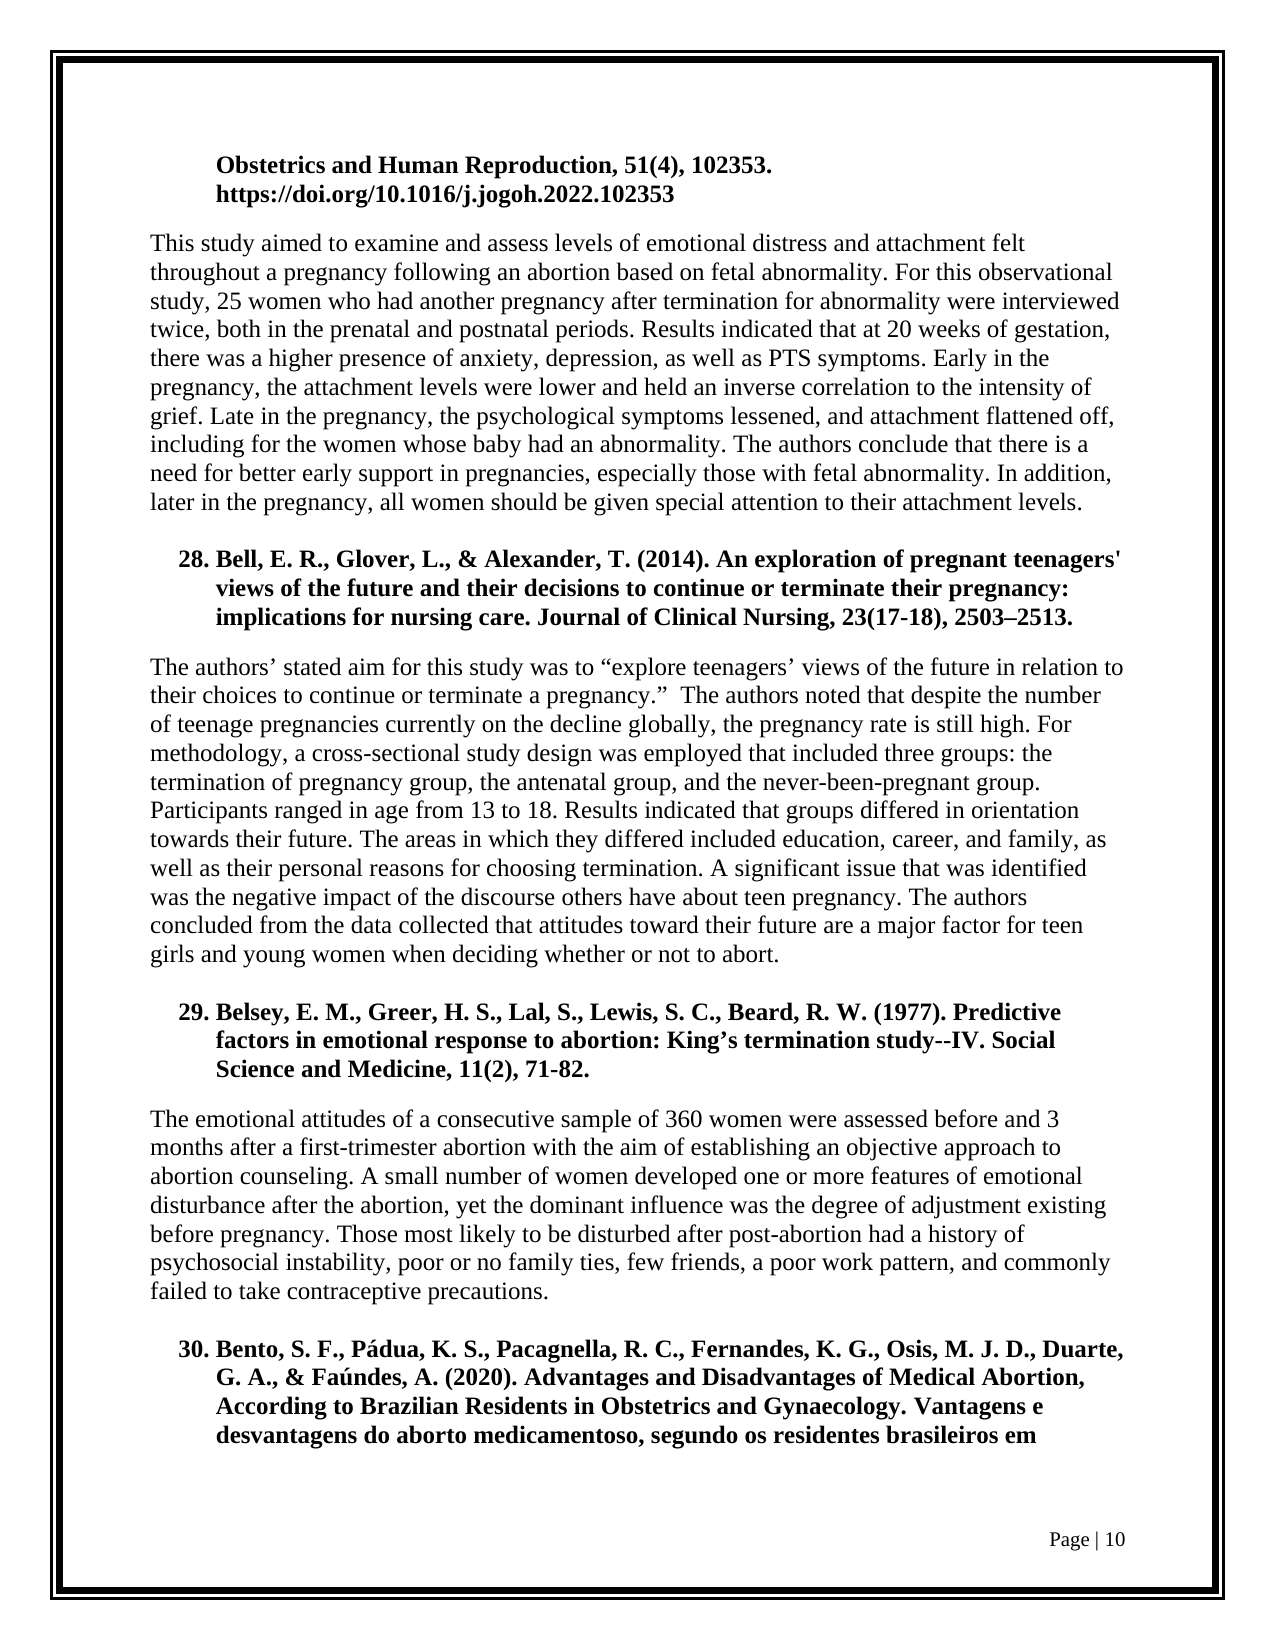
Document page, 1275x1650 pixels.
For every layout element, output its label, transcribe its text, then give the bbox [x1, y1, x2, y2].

text This study aimed to examine and assess levels of emotional distress and attachment felt throughout a pregnancy following an abortion based on fetal abnormality. For this observational study, 25 women who had another pregnancy after termination for abnormality were interviewed twice, both in the prenatal and postnatal periods. Results indicated that at 20 weeks of gestation, there was a higher presence of anxiety, depression, as well as PTS symptoms. Early in the pregnancy, the attachment levels were lower and held an inverse correlation to the intensity of grief. Late in the pregnancy, the psychological symptoms lessened, and attachment flattened off, including for the women whose baby had an abnormality. The authors conclude that there is a need for better early support in pregnancies, especially those with fetal abnormality. In addition, later in the pregnancy, all women should be given special attention to their attachment levels. [150, 228, 1125, 516]
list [178, 150, 1125, 207]
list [178, 1334, 1125, 1449]
text The authors’ stated aim for this study was to “explore teenagers’ views of the future in relation to their choices to continue or terminate a pregnancy.” The authors noted that despite the number of teenage pregnancies currently on the decline globally, the pregnancy rate is still high. For methodology, a cross-sectional study design was employed that included three groups: the termination of pregnancy group, the antenatal group, and the never-been-pregnant group. Participants ranged in age from 13 to 18. Results indicated that groups differed in orientation towards their future. The areas in which they differed included education, career, and family, as well as their personal reasons for choosing termination. A significant issue that was identified was the negative impact of the discourse others have about teen pregnancy. The authors concluded from the data collected that attitudes toward their future are a major factor for teen girls and young women when deciding whether or not to abort. [150, 652, 1125, 968]
list Belsey, E. M., Greer, H. S., Lal, S., Lewis, S. C., Beard, R. W. (1977). Predictive factors in emotional response to abortion: King’s termination study--IV. Social Science and Medicine, 11(2), 71-82. [178, 997, 1125, 1083]
text The emotional attitudes of a consecutive sample of 360 women were assessed before and 3 months after a first-trimester abortion with the aim of establishing an objective approach to abortion counseling. A small number of women developed one or more features of emotional disturbance after the abortion, yet the dominant influence was the degree of adjustment existing before pregnancy. Those most likely to be disturbed after post-abortion had a history of psychosocial instability, poor or no family ties, few friends, a poor work pattern, and commonly failed to take contraceptive precautions. [150, 1104, 1125, 1305]
list Bell, E. R., Glover, L., & Alexander, T. (2014). An exploration of pregnant teenagers' views of the future and their decisions to continue or terminate their pregnancy: implications for nursing care. Journal of Clinical Nursing, 23(17-18), 2503–2513. [178, 544, 1125, 631]
